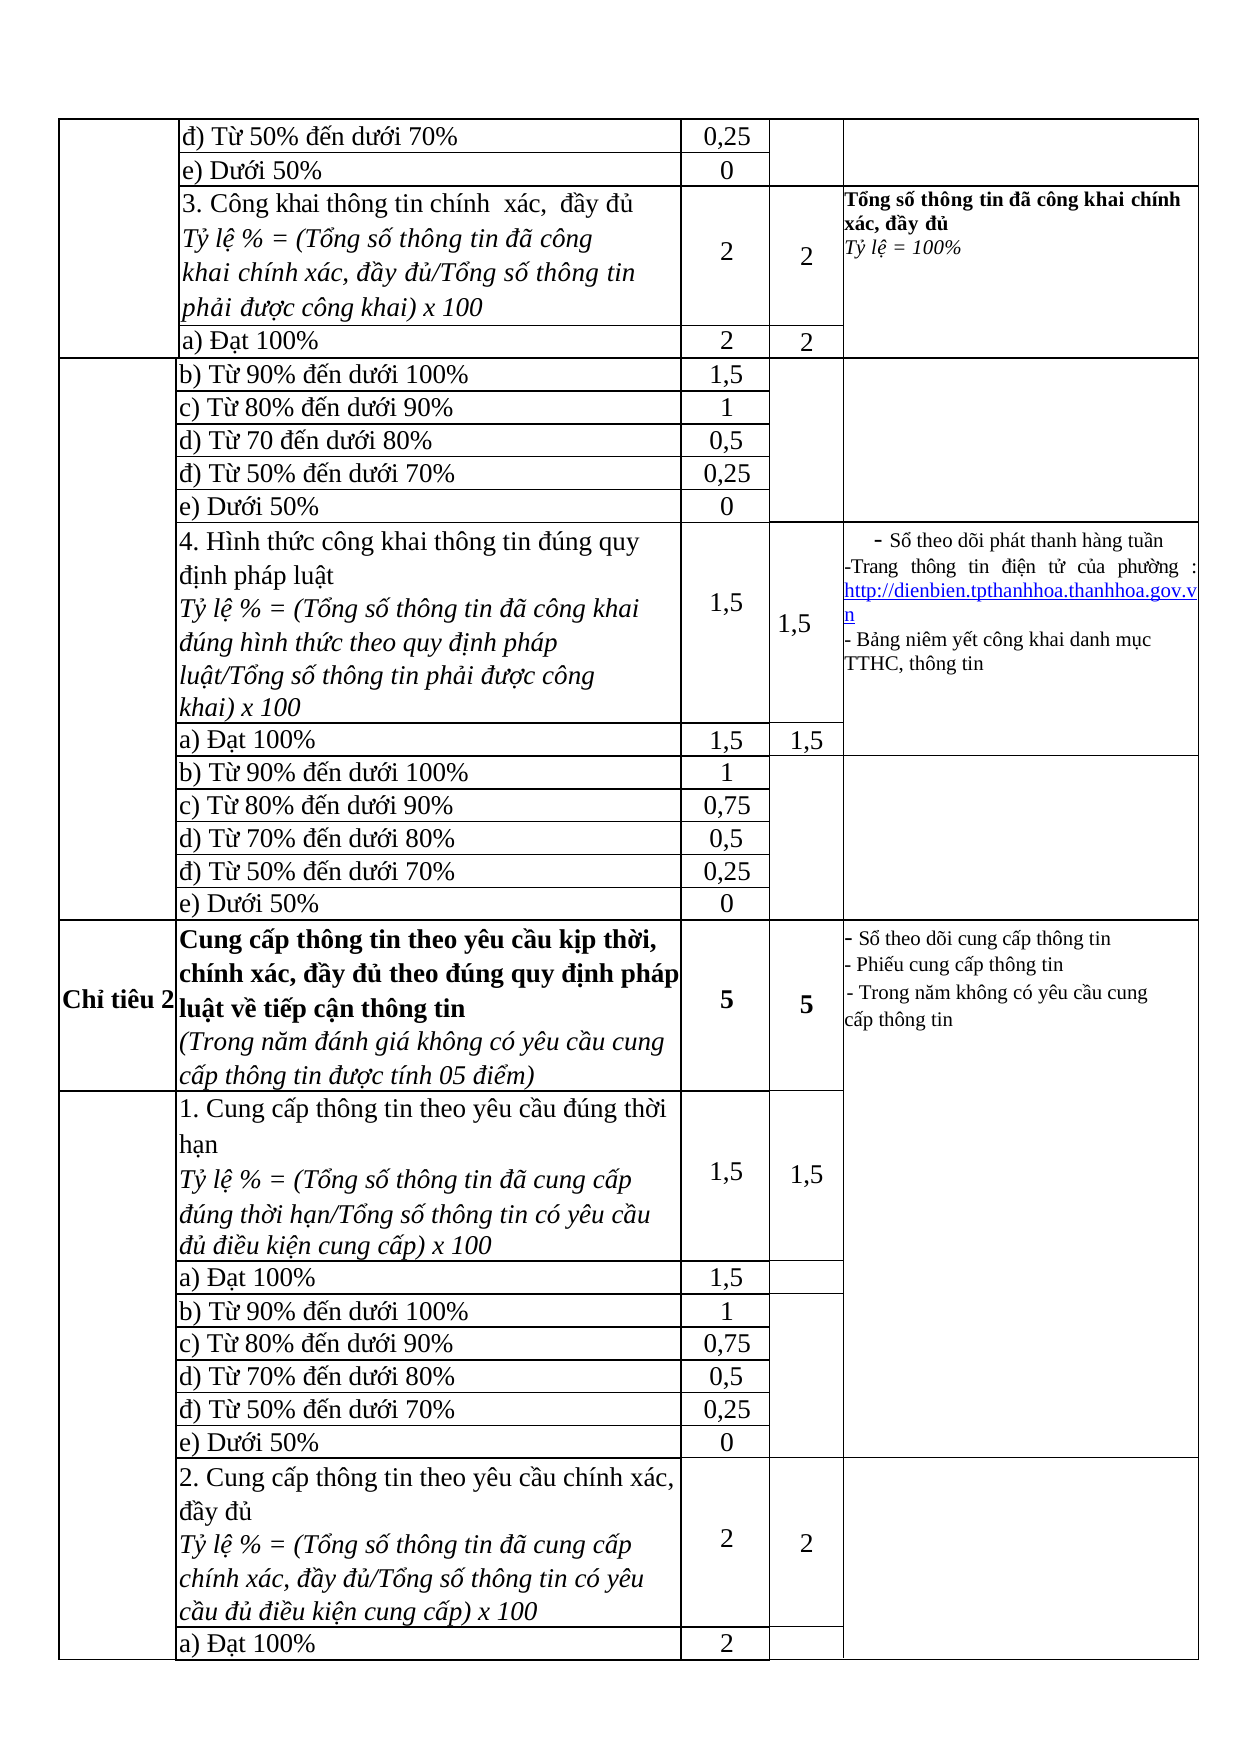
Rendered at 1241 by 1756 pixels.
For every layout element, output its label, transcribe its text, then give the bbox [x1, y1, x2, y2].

table_cell b) Từ 90% đến dưới 100% [177, 1295, 680, 1326]
table_cell 0,25 [682, 457, 769, 488]
table_cell 0,25 [682, 120, 769, 151]
table_cell Sổ theo dõi phát thanh hàng tuần -Trang thông tin điện tử của phường : http://dienbien.tpthanhhoa.thanhhoa.gov.vn - Bảng niêm yết công khai danh mục TTHC, thông tin [844, 523, 1198, 755]
table_cell [770, 1294, 843, 1457]
table_cell 2 [682, 1628, 769, 1659]
table_cell 0 [682, 888, 769, 919]
table_cell 0 [682, 153, 769, 185]
table_cell [844, 756, 1198, 919]
table_cell c) Từ 80% đến dưới 90% [177, 790, 680, 821]
table_cell 1,5 [682, 1092, 769, 1260]
table_cell c) Từ 80% đến dưới 90% [177, 1328, 680, 1359]
table_cell đ) Từ 50% đến dưới 70% [177, 855, 680, 886]
table_cell d) Từ 70 đến dưới 80% [177, 425, 680, 456]
table_cell 2 [770, 326, 843, 357]
table_cell [60, 359, 175, 919]
table_cell đ) Từ 50% đến dưới 70% [177, 457, 680, 488]
table_cell 0,5 [682, 1361, 769, 1392]
table_cell 0 [682, 1426, 769, 1457]
table_cell - Sổ theo dõi cung cấp thông tin - Phiếu cung cấp thông tin - Trong năm không có yêu cầu cung cấp thông tin [844, 921, 1198, 1457]
table_cell 1,5 [770, 723, 843, 755]
table_cell 2 [770, 1458, 843, 1626]
table_cell 1,5 [682, 359, 769, 390]
table_cell 2. Cung cấp thông tin theo yêu cầu chính xác, đầy đủ Tỷ lệ % = (Tổng số thông tin đã cung cấp chính xác, đầy đủ/Tổng số thông tin có yêu cầu đủ điều kiện cung cấp) x 100 [177, 1459, 680, 1626]
table_cell 0,5 [682, 822, 769, 853]
table_cell 1,5 [770, 1091, 843, 1260]
table_cell 1 [682, 1295, 769, 1326]
table_cell 0,75 [682, 790, 769, 821]
table_cell a) Đạt 100% [180, 326, 680, 357]
table_cell a) Đạt 100% [177, 724, 680, 755]
table_cell 0,75 [682, 1328, 769, 1359]
table_cell b) Từ 90% đến dưới 100% [177, 757, 680, 788]
table_cell [60, 1092, 175, 1659]
table_cell đ) Từ 50% đến dưới 70% [177, 1393, 680, 1424]
table_cell [770, 1627, 843, 1659]
table_cell d) Từ 70% đến dưới 80% [177, 822, 680, 853]
table_cell 3. Công khai thông tin chính xác, đầy đủ Tỷ lệ % = (Tổng số thông tin đã công khai chính xác, đầy đủ/Tổng số thông tin phải được công khai) x 100 [180, 187, 680, 324]
table_cell 5 [682, 921, 769, 1090]
table_cell 1 [682, 392, 769, 423]
table_cell 0,25 [682, 1393, 769, 1424]
table_cell e) Dưới 50% [180, 153, 680, 185]
table_cell c) Từ 80% đến dưới 90% [177, 392, 680, 423]
table_cell d) Từ 70% đến dưới 80% [177, 1361, 680, 1392]
table_cell 1,5 [682, 1262, 769, 1293]
table_cell 4. Hình thức công khai thông tin đúng quy định pháp luật Tỷ lệ % = (Tổng số thông tin đã công khai đúng hình thức theo quy định pháp luật/Tổng số thông tin phải được công khai) x 100 [177, 523, 680, 722]
table_cell 2 [682, 1458, 769, 1626]
table_cell 1. Cung cấp thông tin theo yêu cầu đúng thời hạn Tỷ lệ % = (Tổng số thông tin đã cung cấp đúng thời hạn/Tổng số thông tin có yêu cầu đủ điều kiện cung cấp) x 100 [177, 1092, 680, 1260]
table_cell 1 [682, 757, 769, 788]
table_cell Tổng số thông tin đã công khai chính xác, đầy đủ Tỷ lệ = 100% [844, 187, 1198, 357]
table_cell e) Dưới 50% [177, 888, 680, 919]
table_cell 2 [770, 187, 843, 324]
table_cell [770, 1261, 843, 1293]
table_cell 1,5 [682, 724, 769, 755]
table_cell 2 [682, 326, 769, 357]
table_cell 2 [682, 187, 769, 324]
table_cell e) Dưới 50% [177, 490, 680, 521]
table_cell [844, 359, 1198, 521]
table_cell 0,5 [682, 425, 769, 456]
table_cell b) Từ 90% đến dưới 100% [177, 359, 680, 390]
table_cell [844, 1458, 1198, 1659]
table_cell 1,5 [682, 523, 769, 722]
table_cell [770, 756, 843, 919]
table_cell Cung cấp thông tin theo yêu cầu kịp thời, chính xác, đầy đủ theo đúng quy định pháp luật về tiếp cận thông tin (Trong năm đánh giá không có yêu cầu cung cấp thông tin được tính 05 điểm) [177, 921, 680, 1090]
table_cell 1,5 [770, 523, 843, 722]
table_cell e) Dưới 50% [177, 1426, 680, 1457]
table_cell 0,25 [682, 855, 769, 886]
table_cell a) Đạt 100% [177, 1628, 680, 1659]
table_cell đ) Từ 50% đến dưới 70% [180, 120, 680, 151]
table_cell 0 [682, 490, 769, 521]
table_cell a) Đạt 100% [177, 1262, 680, 1293]
table_cell [770, 359, 843, 521]
table_cell 5 [770, 921, 843, 1090]
table_cell Chỉ tiêu 2 [60, 921, 175, 1090]
